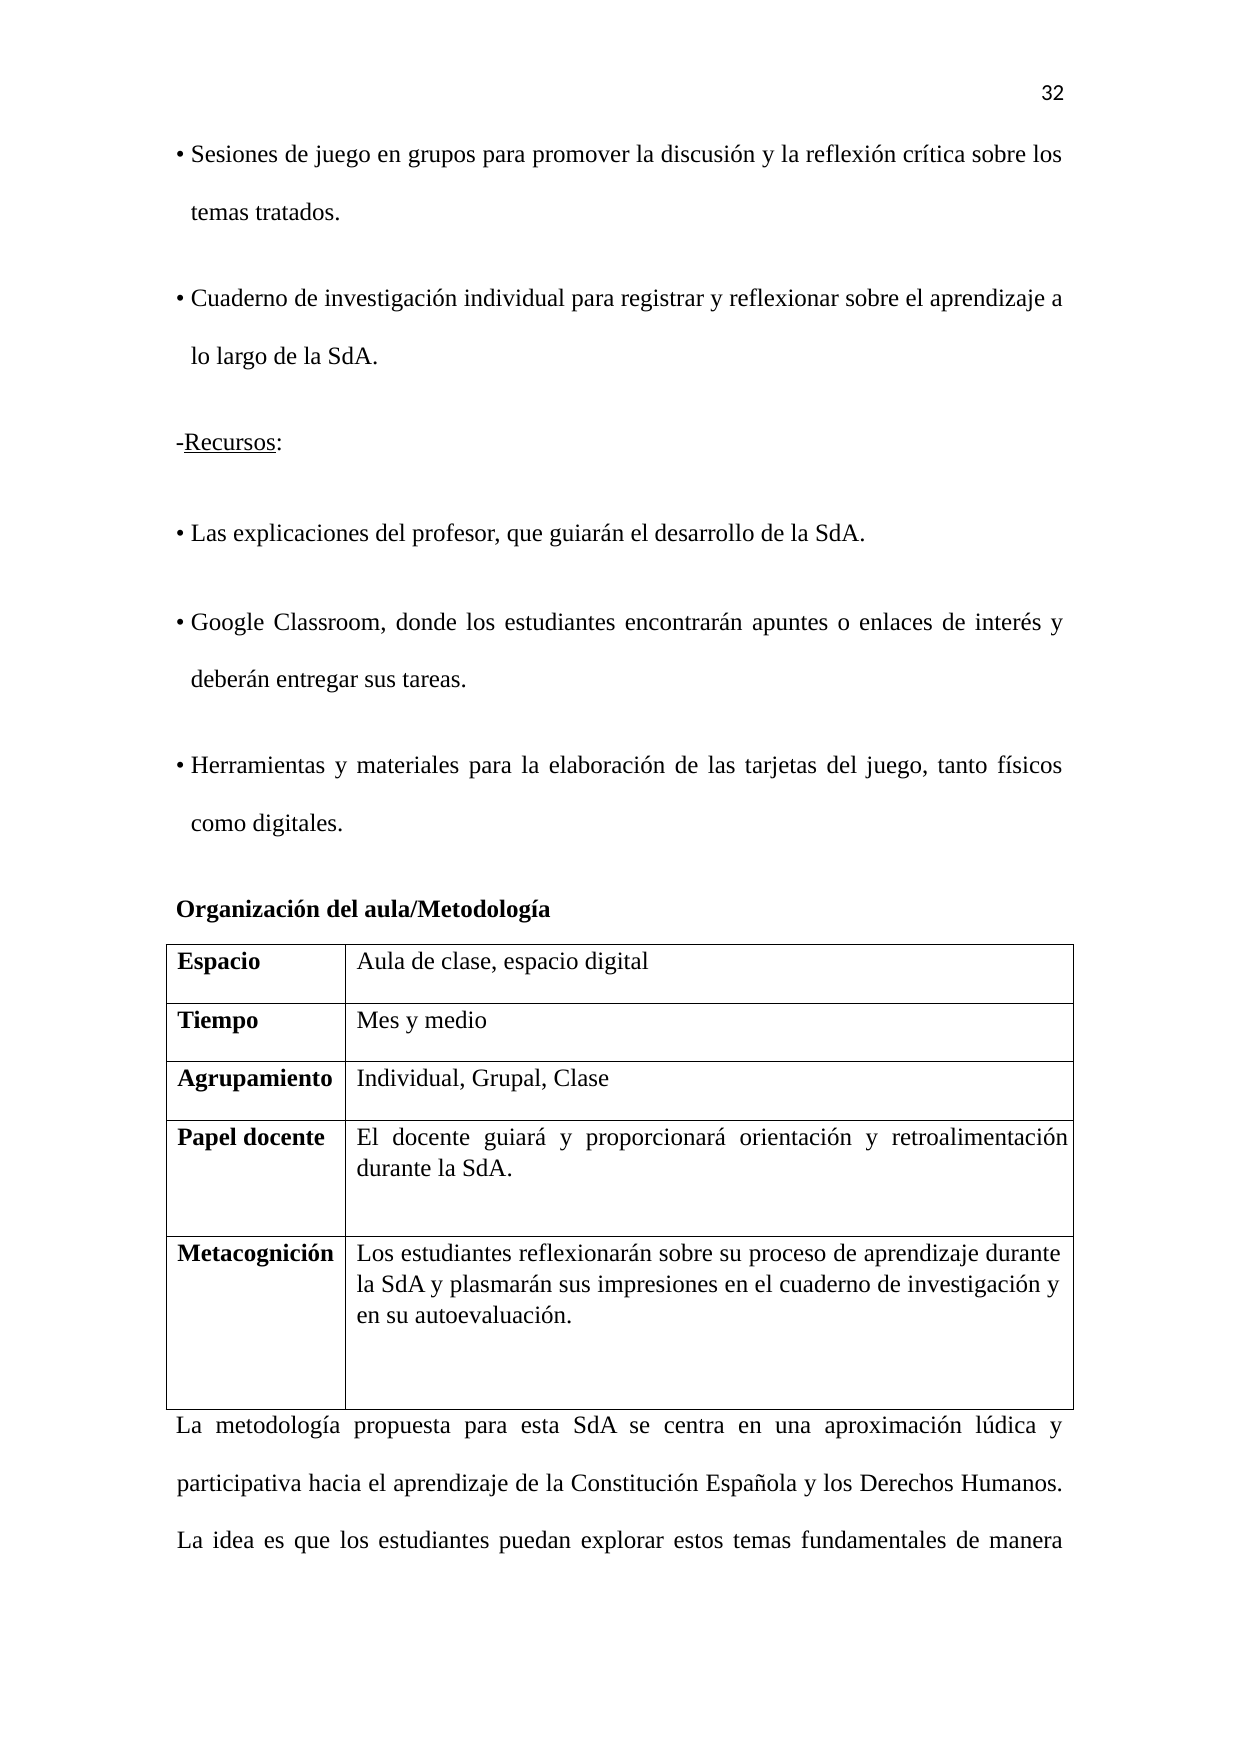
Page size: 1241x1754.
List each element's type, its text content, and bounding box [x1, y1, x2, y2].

table_cell El docente guiará y proporcionará orientación y retroalimentación durante la SdA. [346, 1121, 1073, 1236]
list Herramientas y materiales para la elaboración de las tarjetas del juego, tanto físicos como digitales. [176, 751, 1064, 837]
list Las explicaciones del profesor, que guiarán el desarrollo de la SdA. [176, 518, 1064, 547]
list Google Classroom, donde los estudiantes encontrarán apuntes o enlaces de interés y deberán entregar sus tareas. [176, 607, 1064, 693]
list Sesiones de juego en grupos para promover la discusión y la reflexión crítica sobre los temas tratados. [176, 139, 1064, 226]
table_header Espacio [167, 945, 345, 1003]
table_cell Agrupamiento [167, 1062, 345, 1120]
subtitle Organización del aula/Metodología [176, 894, 1070, 923]
table_cell Papel docente [167, 1121, 345, 1236]
list Cuaderno de investigación individual para registrar y reflexionar sobre el aprendizaje a lo largo de la SdA. [176, 283, 1064, 369]
table_cell Mes y medio [346, 1004, 1073, 1061]
text -Recursos: [176, 427, 1070, 456]
table_cell Tiempo [167, 1004, 345, 1061]
table_cell Individual, Grupal, Clase [346, 1062, 1073, 1120]
table_header Aula de clase, espacio digital [346, 945, 1073, 1003]
table_cell Los estudiantes reflexionarán sobre su proceso de aprendizaje durante la SdA y plasmarán sus impresiones en el cuaderno de investigación y en su autoevaluación. [346, 1237, 1073, 1409]
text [176, 1410, 1064, 1554]
table_cell Metacognición [167, 1237, 345, 1409]
